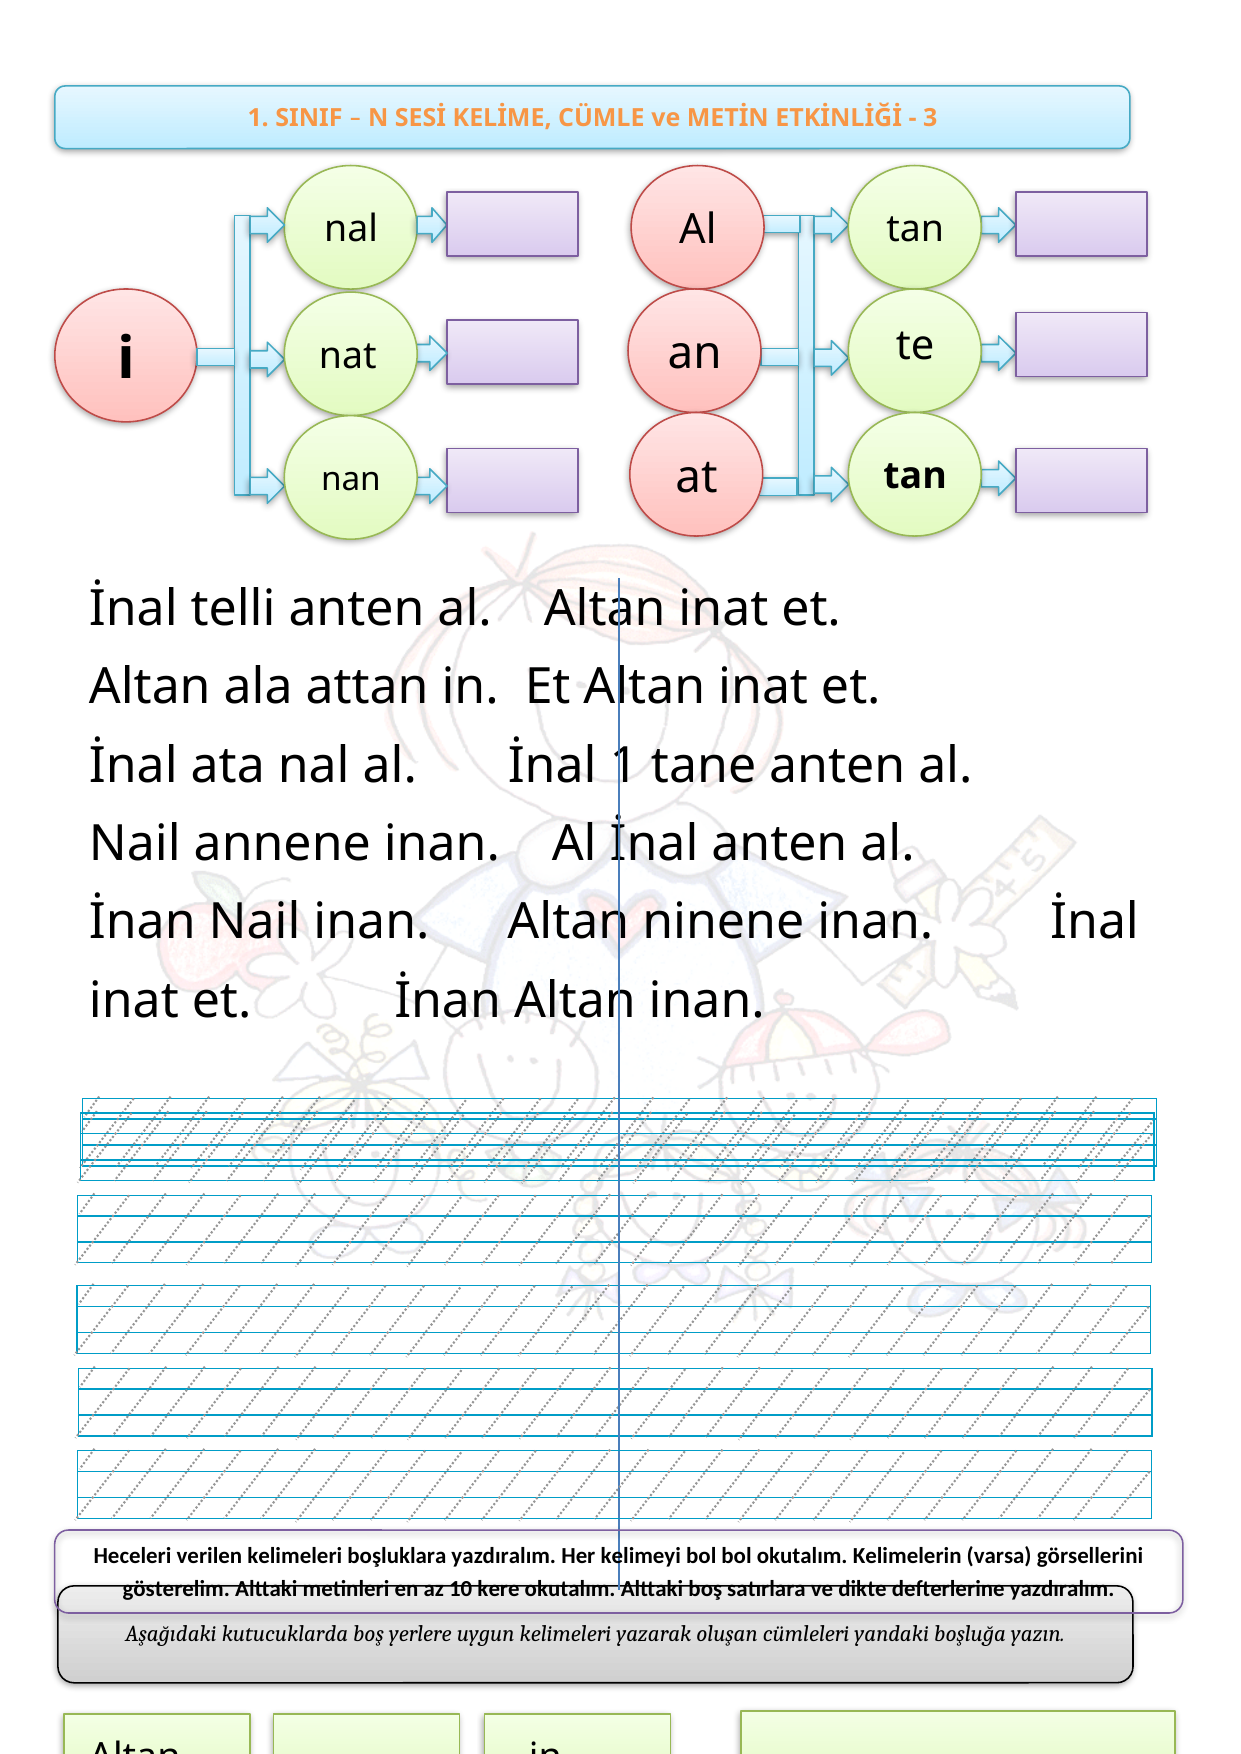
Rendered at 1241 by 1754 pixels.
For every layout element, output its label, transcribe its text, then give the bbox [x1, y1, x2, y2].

text İnal telli anten al. Altan inat et. Altan ala attan in. Et Altan inat et. İnal ata nal al. İnal 1 tane anten al. Nail annene inan. Al İnal anten al. İnan Nail inan. Altan ninene inan. İnal inat et. İnan Altan inan. [89, 572, 1211, 1032]
